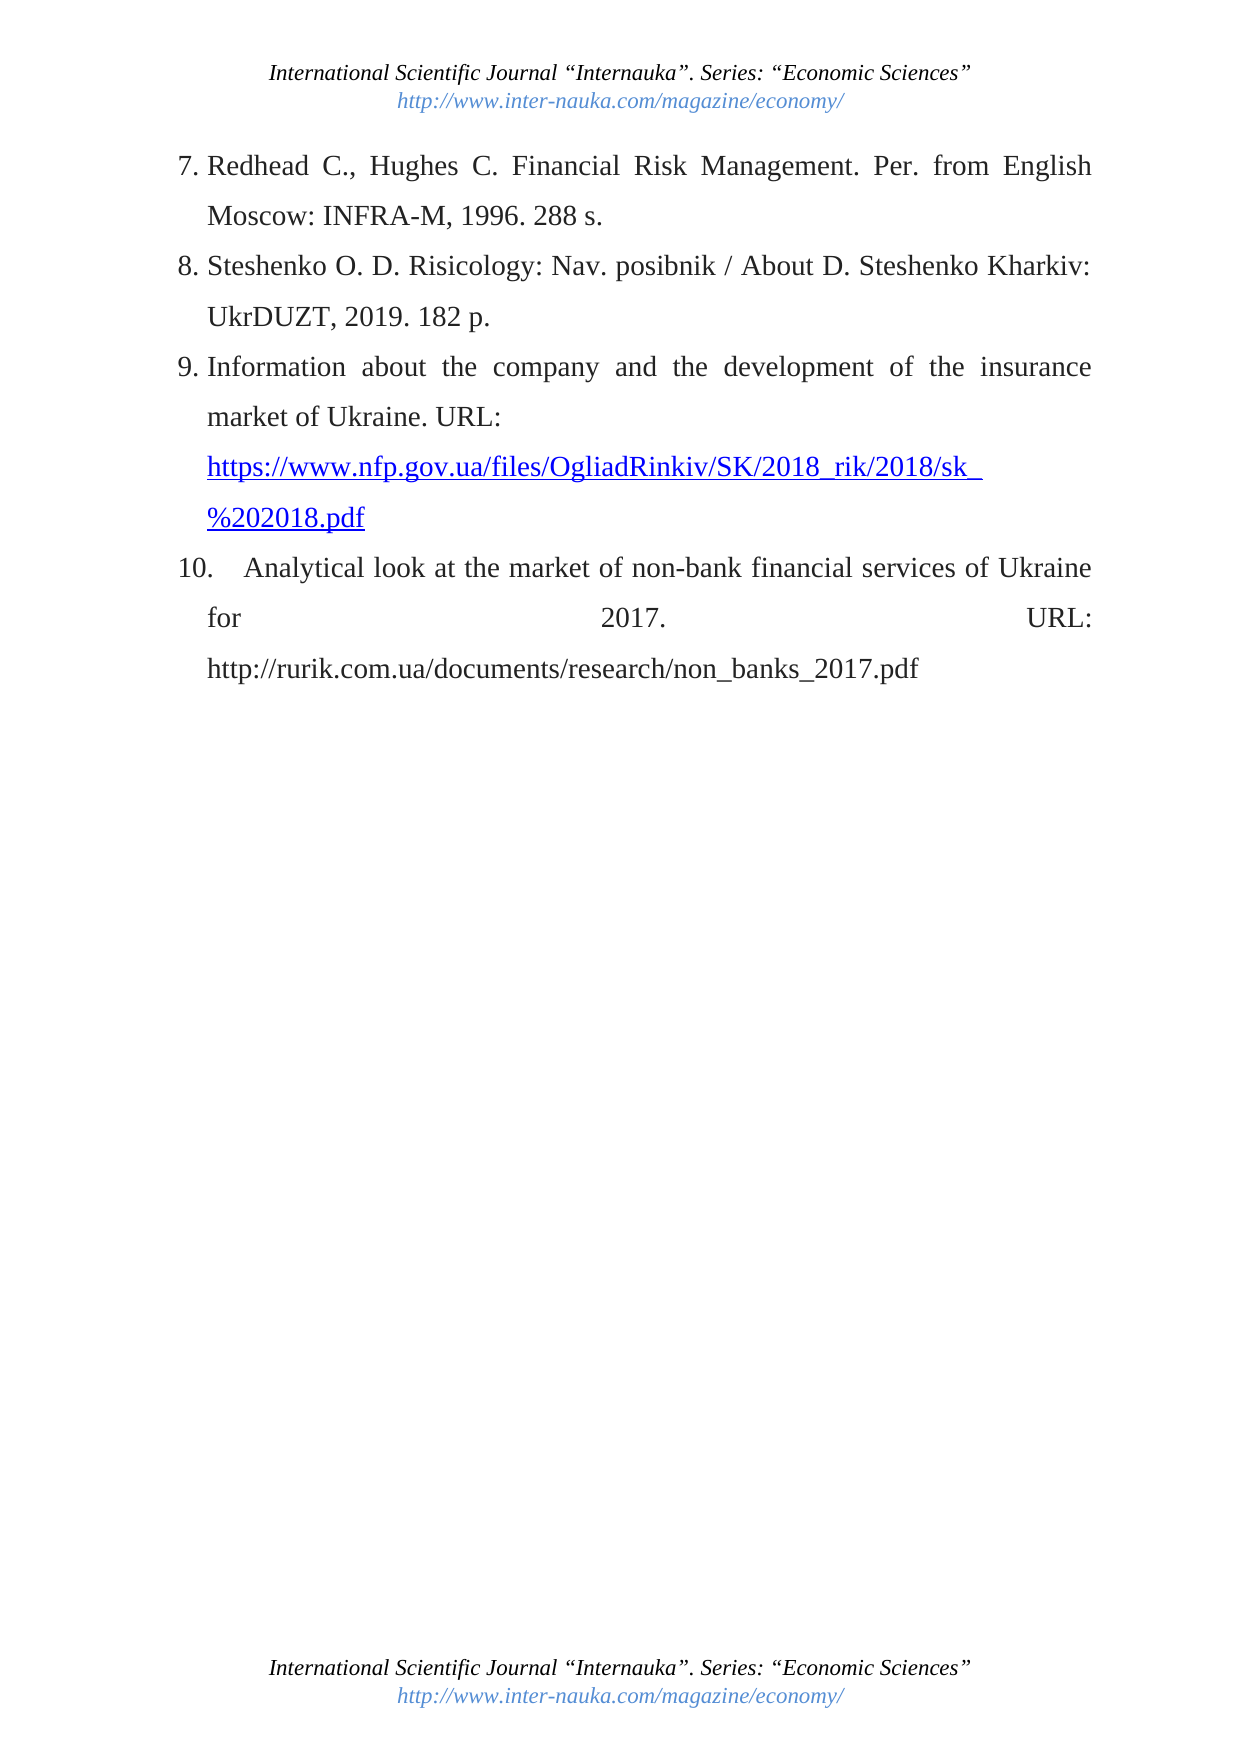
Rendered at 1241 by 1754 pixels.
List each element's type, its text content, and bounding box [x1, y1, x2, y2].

list Redhead C., Hughes C. Financial Risk Management. Per. from English Moscow: INFRA-M, 1996. 288 s. [177, 148, 1092, 232]
list Analytical look at the market of non-bank financial services of Ukraine for 2017. URL: http://rurik.com.ua/documents/research/non_banks_2017.pdf [177, 550, 1092, 684]
list Information about the company and the development of the insurance market of Ukraine. URL: https://www.nfp.gov.ua/files/OgliadRinkiv/SK/2018_rik/2018/sk_%202018.pdf [177, 349, 1092, 533]
list Steshenko O. D. Risicology: Nav. posibnik / About D. Steshenko Kharkiv: UkrDUZT, 2019. 182 p. [177, 248, 1092, 332]
